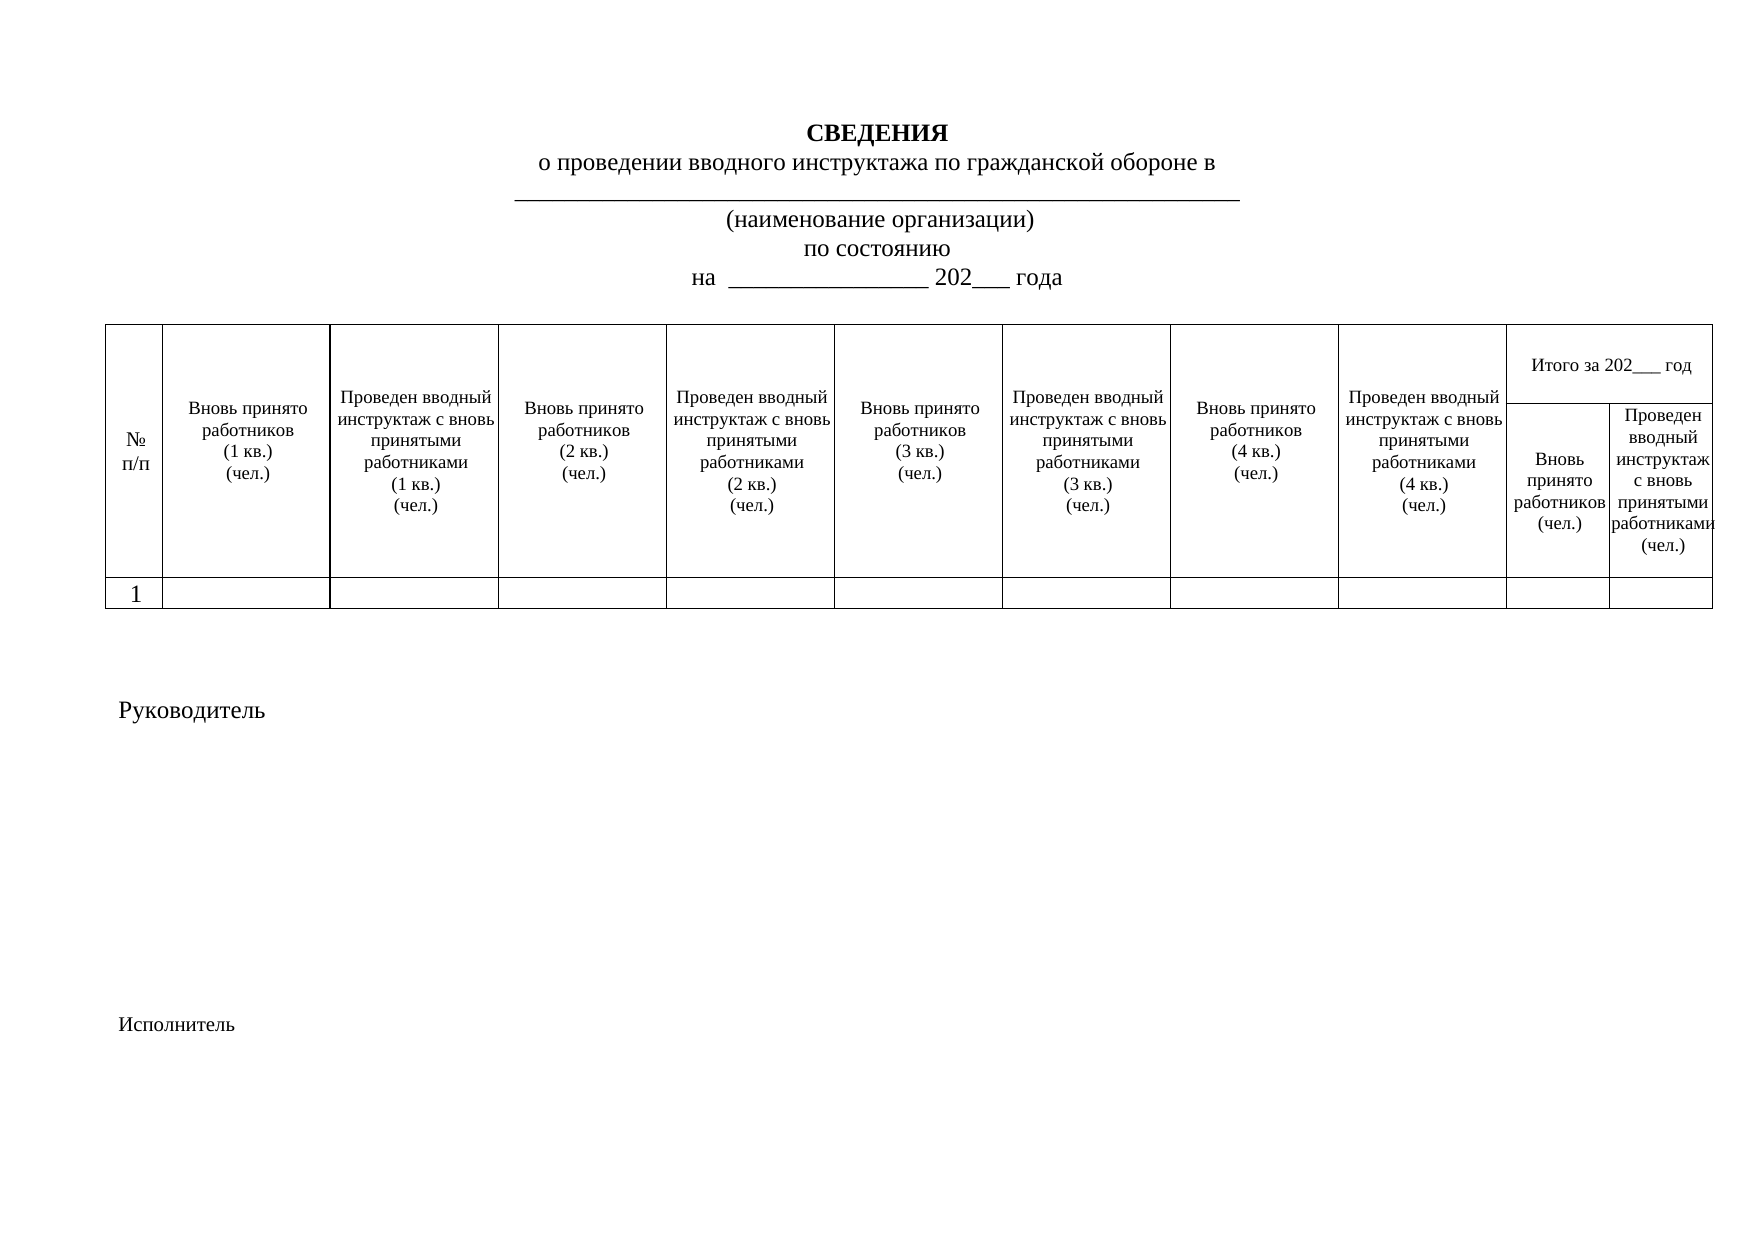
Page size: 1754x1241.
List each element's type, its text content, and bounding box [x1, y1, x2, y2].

table_cell [163, 578, 329, 608]
table_header Проведен вводный инструктаж с вновь принятыми работниками (2 кв.) (чел.) [667, 325, 834, 577]
table_header Вновь принято работников (4 кв.) (чел.) [1171, 325, 1338, 577]
table_cell [1171, 578, 1338, 608]
table_cell [499, 578, 666, 608]
table_header Проведен вводный инструктаж с вновь принятыми работниками (4 кв.) (чел.) [1339, 325, 1506, 577]
table_header Вновь принято работников (2 кв.) (чел.) [499, 325, 666, 577]
table_cell [331, 578, 498, 608]
text на ________________ 202___ года [118, 262, 1636, 291]
text __________________________________________________________ [118, 176, 1636, 204]
table_cell 1 [106, 578, 162, 608]
table_header Итого за 202___ год [1507, 325, 1712, 403]
table_header Вновь принято работников (3 кв.) (чел.) [835, 325, 1002, 577]
table_header Проведен вводный инструктаж с вновь принятыми работниками (3 кв.) (чел.) [1003, 325, 1170, 577]
table_cell [835, 578, 1002, 608]
table_cell [1339, 578, 1506, 608]
text СВЕДЕНИЯ [118, 118, 1636, 147]
text по состоянию [118, 233, 1636, 262]
text Руководитель [118, 696, 1636, 724]
table_cell Проведен вводный инструктаж с вновь принятыми работниками (чел.) [1610, 404, 1712, 577]
table_cell [1610, 578, 1712, 608]
table_cell [667, 578, 834, 608]
table_header № п/п [106, 325, 162, 577]
table_header Проведен вводный инструктаж с вновь принятыми работниками (1 кв.) (чел.) [331, 325, 498, 577]
text Исполнитель [118, 1012, 1636, 1036]
table_cell Вновь принято работников (чел.) [1507, 404, 1609, 577]
table_cell [1003, 578, 1170, 608]
table_cell [1507, 578, 1609, 608]
text о проведении вводного инструктажа по гражданской обороне в [118, 147, 1636, 176]
text (наименование организации) [118, 204, 1636, 233]
table_header Вновь принято работников (1 кв.) (чел.) [163, 325, 329, 577]
